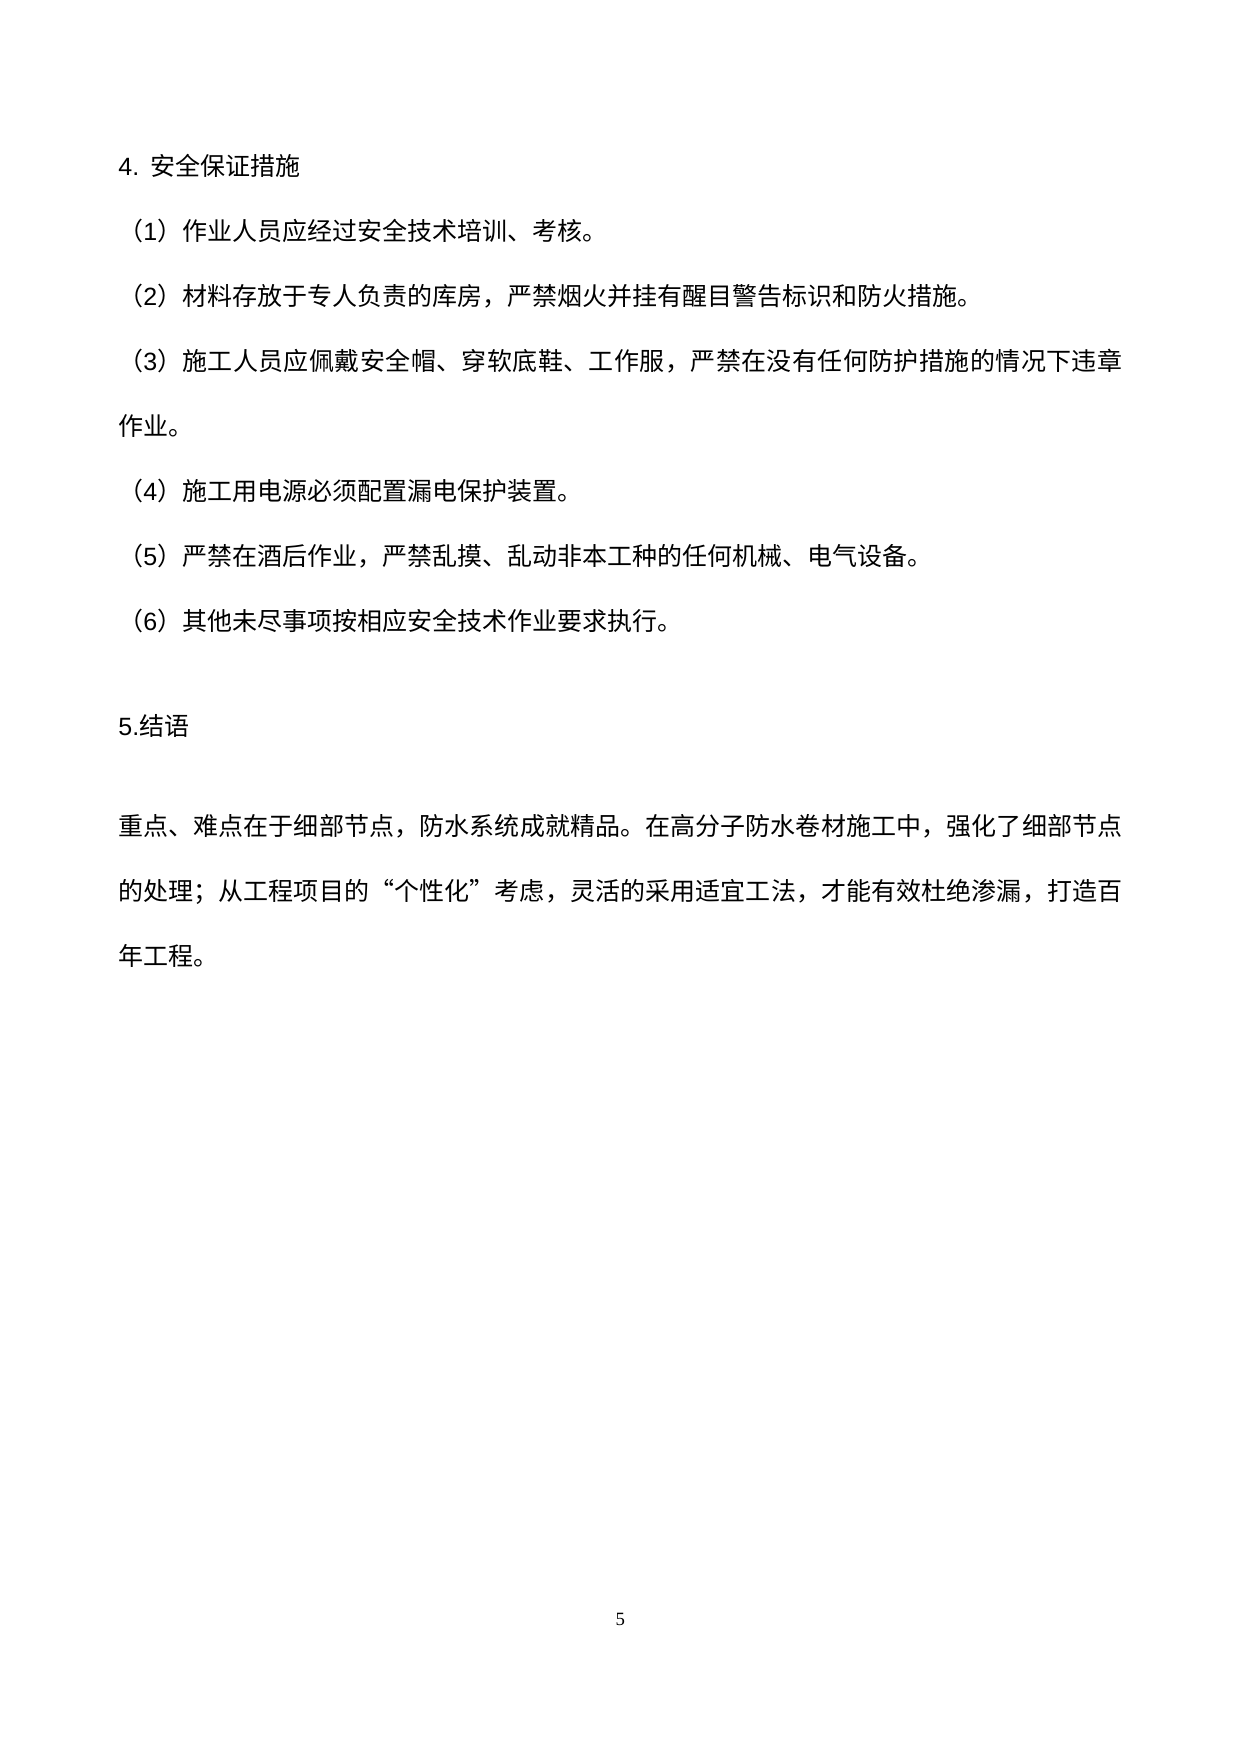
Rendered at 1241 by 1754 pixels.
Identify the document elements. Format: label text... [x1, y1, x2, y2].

text 5.结语 [118, 692, 1122, 757]
list 严禁在酒后作业，严禁乱摸、乱动非本工种的任何机械、电气设备。 [118, 522, 1122, 587]
text 重点、难点在于细部节点，防水系统成就精品。在高分子防水卷材施工中，强化了细部节点的处理；从工程项目的“个性化”考虑，灵活的采用适宜工法，才能有效杜绝渗漏，打造百年工程。 [118, 792, 1122, 987]
list 施工人员应佩戴安全帽、穿软底鞋、工作服，严禁在没有任何防护措施的情况下违章作业。 [118, 327, 1122, 457]
list 施工用电源必须配置漏电保护装置。 [118, 457, 1122, 522]
list 安全保证措施 [118, 132, 1122, 197]
list 其他未尽事项按相应安全技术作业要求执行。 [118, 587, 1122, 652]
list 材料存放于专人负责的库房，严禁烟火并挂有醒目警告标识和防火措施。 [118, 262, 1122, 327]
list 作业人员应经过安全技术培训、考核。 [118, 197, 1122, 262]
